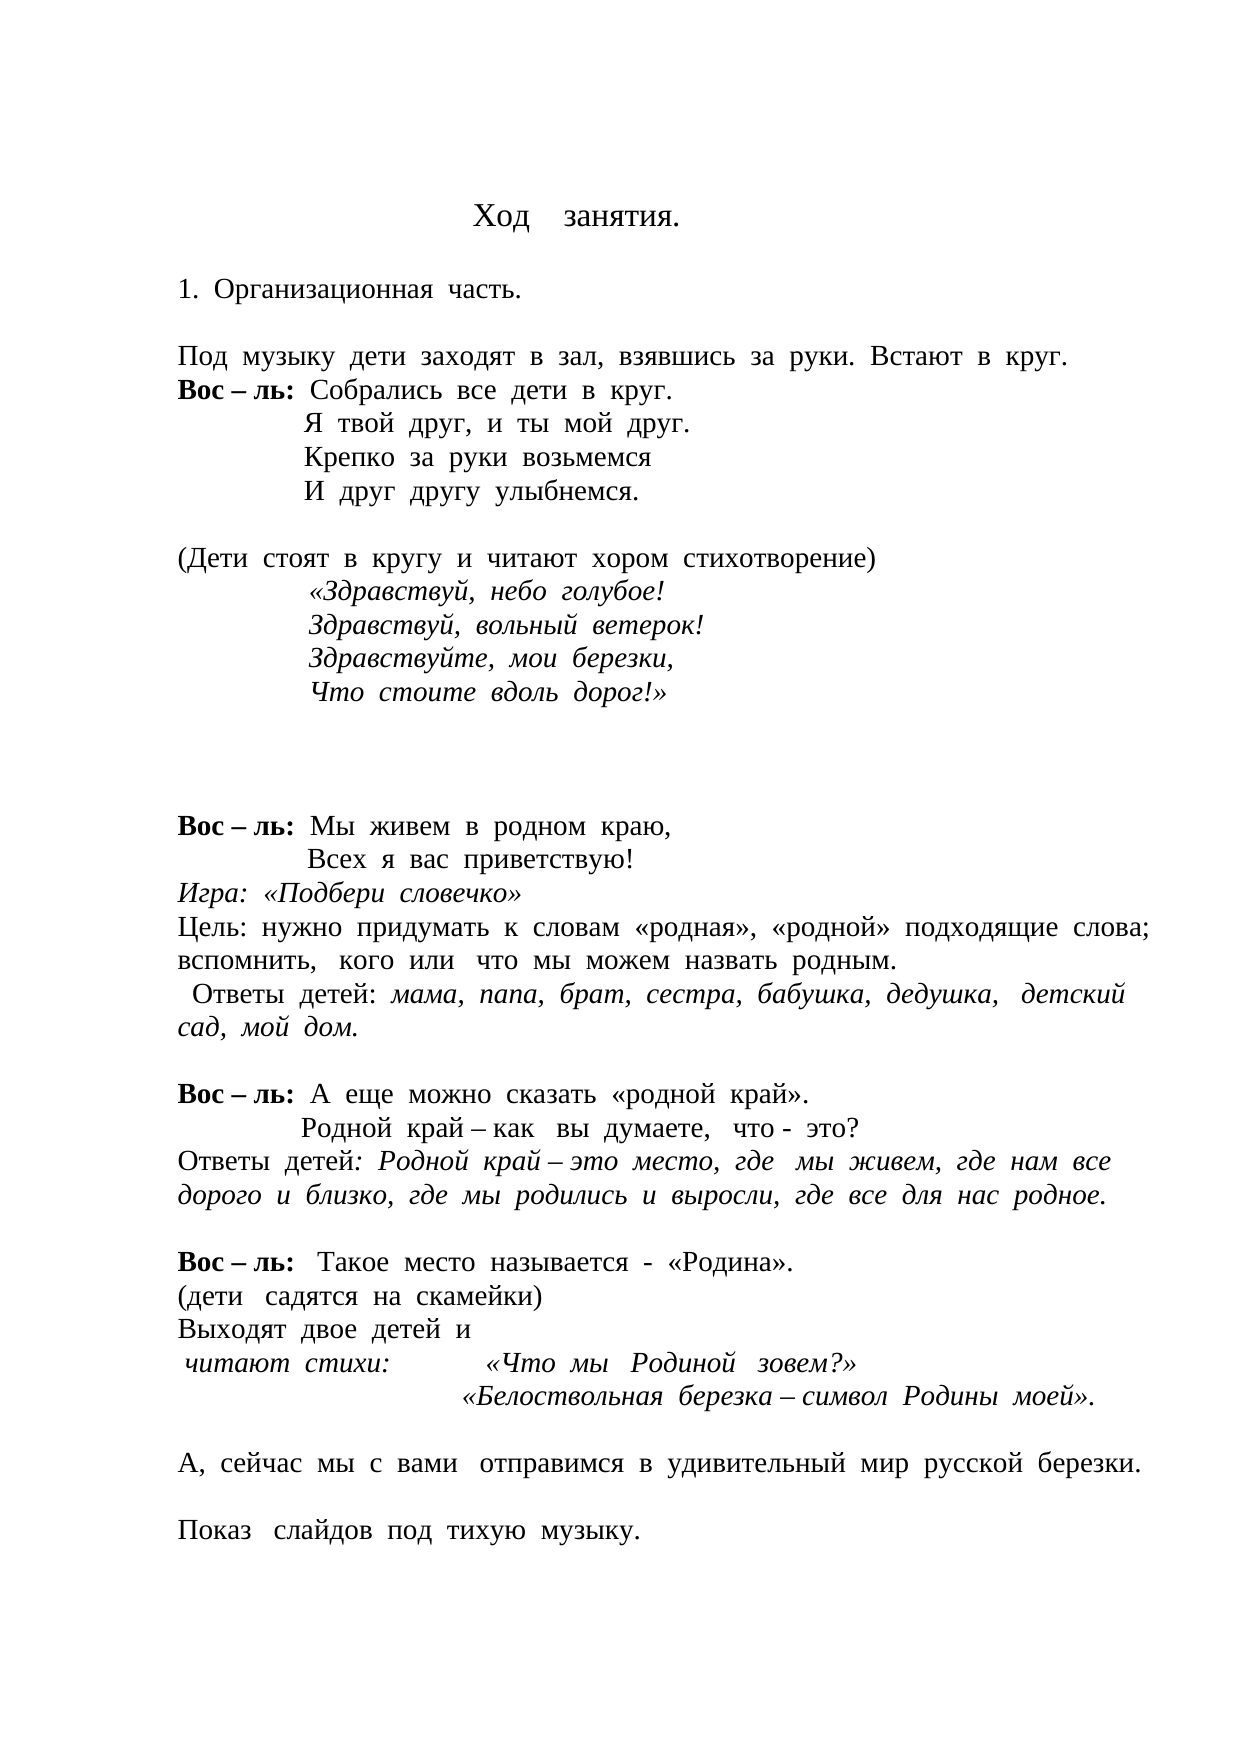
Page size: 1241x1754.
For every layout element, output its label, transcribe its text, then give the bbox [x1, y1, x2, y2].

text Показ слайдов под тихую музыку. [177, 1512, 1152, 1546]
text Здравствуй, вольный ветерок! [177, 607, 1152, 640]
text Ответы детей: мама, папа, брат, сестра, бабушка, дедушка, детский сад, мой дом. [177, 976, 1152, 1043]
text Что стоите вдоль дорог!» [177, 674, 1152, 707]
text Я твой друг, и ты мой друг. [177, 406, 1152, 439]
text Игра: «Подбери словечко» Цель: нужно придумать к словам «родная», «родной» подходящие слова; вспомнить, кого или что мы можем назвать родным. [177, 875, 1152, 976]
text Крепко за руки возьмемся [177, 439, 1152, 473]
text А, сейчас мы с вами отправимся в удивительный мир русской березки. [177, 1445, 1152, 1479]
text Под музыку дети заходят в зал, взявшись за руки. Встают в круг. Вос – ль: Собрались все дети в круг. [177, 338, 1152, 406]
text «Белоствольная березка – символ Родины моей». [177, 1378, 1152, 1412]
text И друг другу улыбнемся. [177, 473, 1152, 506]
text Здравствуйте, мои березки, [177, 640, 1152, 674]
text (Дети стоят в кругу и читают хором стихотворение) [177, 540, 1152, 573]
text Ответы детей: Родной край – это место, где мы живем, где нам все дорого и близко, где мы родились и выросли, где все для нас родное. [177, 1143, 1152, 1211]
text «Здравствуй, небо голубое! [177, 573, 1152, 607]
text Вос – ль: Мы живем в родном краю, [177, 808, 1152, 842]
text читают стихи: «Что мы Родиной зовем?» [177, 1345, 1152, 1378]
text Ход занятия. [177, 195, 1152, 233]
text 1. Организационная часть. [177, 271, 1152, 305]
text Вос – ль: А еще можно сказать «родной край». [177, 1076, 1152, 1110]
text Всех я вас приветствую! [177, 842, 1152, 875]
text Родной край – как вы думаете, что - это? [177, 1110, 1152, 1143]
text Вос – ль: Такое место называется - «Родина». (дети садятся на скамейки) Выходят двое детей и [177, 1244, 1152, 1345]
